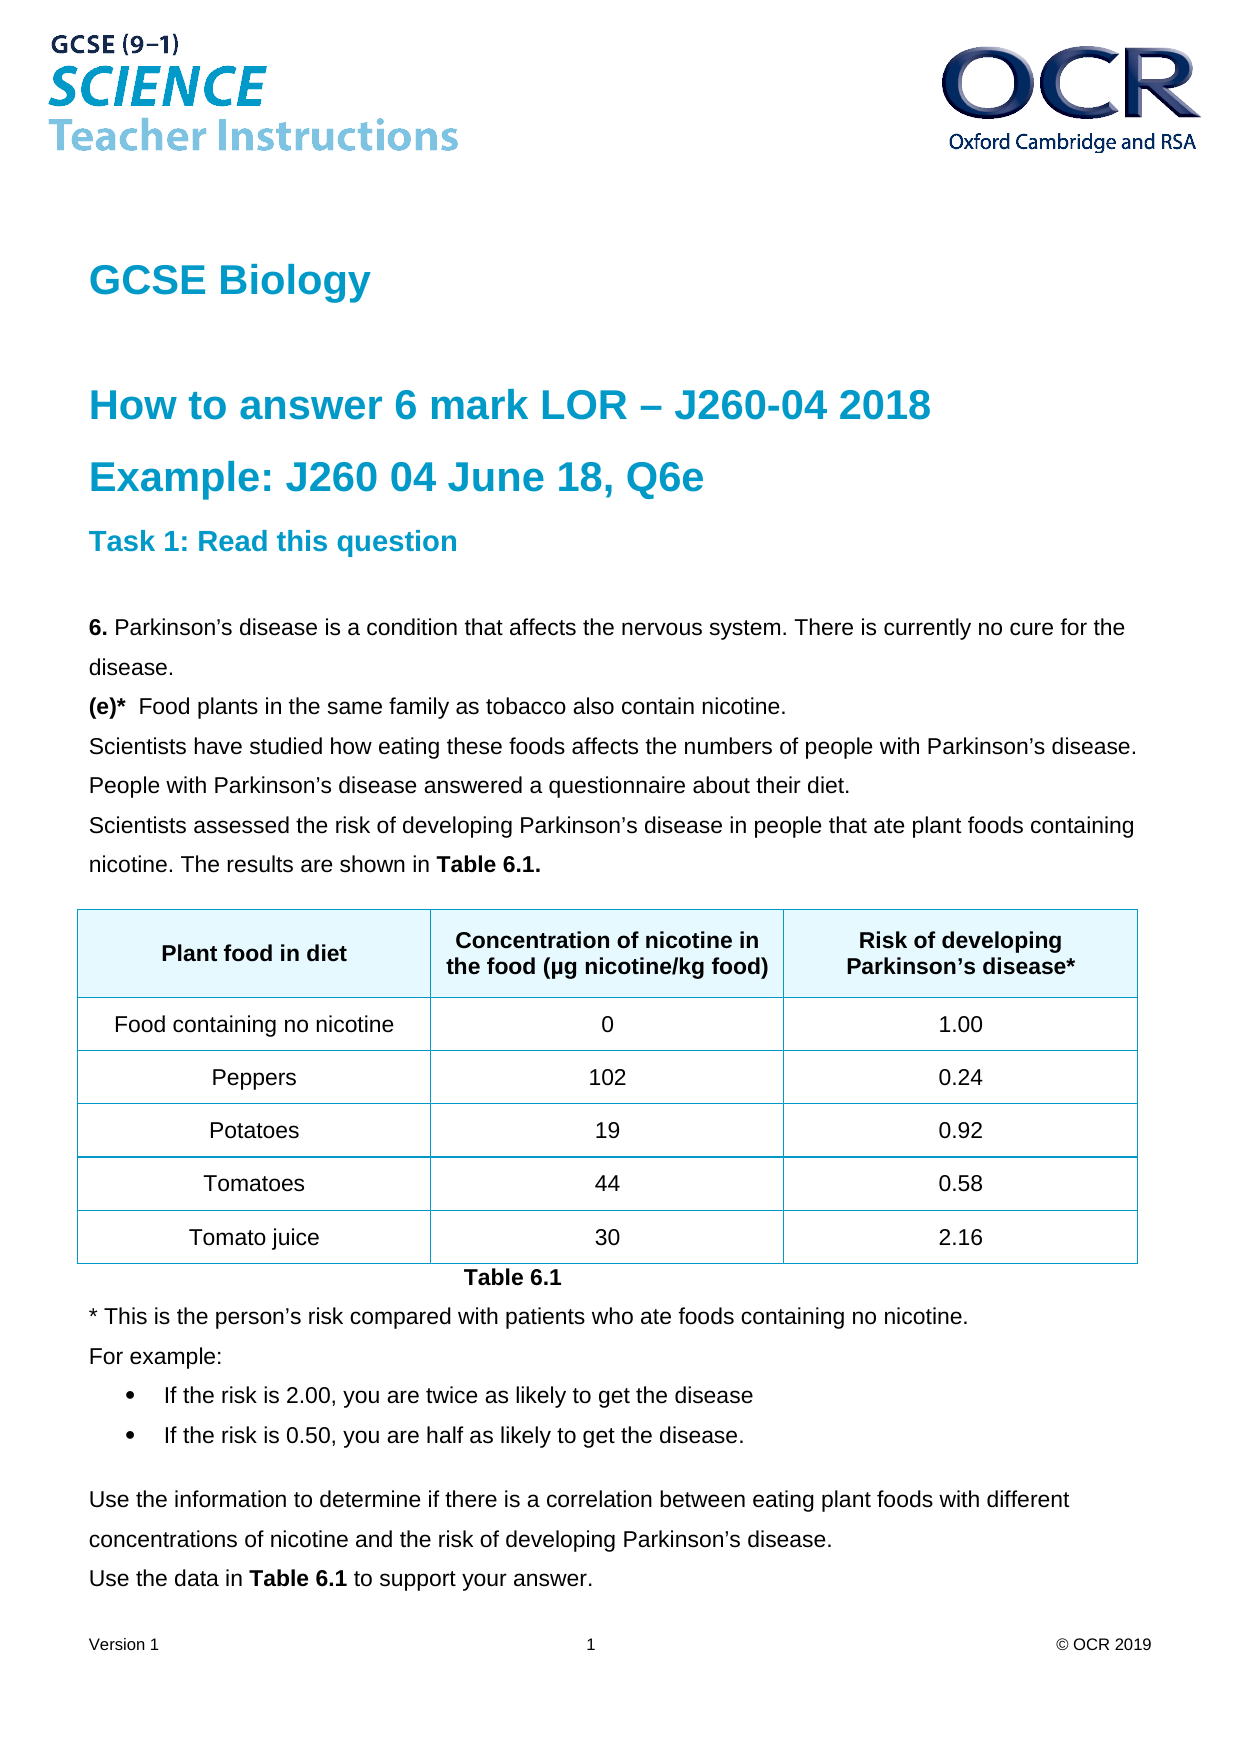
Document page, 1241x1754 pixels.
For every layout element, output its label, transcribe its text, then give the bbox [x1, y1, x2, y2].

text Use the information to determine if there is a correlation between eating plant foods with different concentrations of nicotine and the risk of developing Parkinson’s disease. [89, 1486, 1152, 1552]
table_cell 102 [431, 1051, 783, 1103]
picture [10, 7, 1241, 186]
table_cell 0.58 [784, 1158, 1137, 1209]
table_cell 2.16 [784, 1211, 1137, 1263]
text For example: [89, 1343, 1152, 1369]
text Scientists assessed the risk of developing Parkinson’s disease in people that ate plant foods containing nicotine. The results are shown in Table 6.1. [89, 812, 1152, 877]
table_header Risk of developing Parkinson’s disease* [784, 910, 1137, 997]
text Table 6.1 [389, 1264, 1152, 1290]
subtitle Example: J260 04 June 18, Q6e [89, 453, 1152, 501]
subtitle How to answer 6 mark LOR – J260-04 2018 [89, 381, 1152, 429]
table_header Concentration of nicotine in the food (µg nicotine/kg food) [431, 910, 783, 997]
text (e)* Food plants in the same family as tobacco also contain nicotine. [89, 693, 1152, 719]
text Use the data in Table 6.1 to support your answer. [89, 1565, 1152, 1592]
table_cell 30 [431, 1211, 783, 1263]
table_cell 44 [431, 1158, 783, 1209]
table_cell Peppers [78, 1051, 430, 1103]
list If the risk is 2.00, you are twice as likely to get the disease [126, 1382, 1152, 1408]
list If the risk is 0.50, you are half as likely to get the disease. [126, 1422, 1152, 1448]
table_cell 19 [431, 1104, 783, 1156]
table_cell 1.00 [784, 998, 1137, 1050]
subtitle Task 1: Read this question [89, 524, 1152, 558]
text Scientists have studied how eating these foods affects the numbers of people with Parkinson’s disease. [89, 733, 1152, 759]
table_cell Food containing no nicotine [78, 998, 430, 1050]
table_cell 0.92 [784, 1104, 1137, 1156]
table_cell Tomato juice [78, 1211, 430, 1263]
table_cell 0 [431, 998, 783, 1050]
text People with Parkinson’s disease answered a questionnaire about their diet. [89, 772, 1152, 798]
table_cell 0.24 [784, 1051, 1137, 1103]
subtitle GCSE Biology [89, 183, 1152, 303]
text * This is the person’s risk compared with patients who ate foods containing no nicotine. [89, 1303, 1152, 1329]
table_cell Potatoes [78, 1104, 430, 1156]
text 6. Parkinson’s disease is a condition that affects the nervous system. There is currently no cure for the disease. [89, 614, 1152, 680]
table_header Plant food in diet [78, 910, 430, 997]
table_cell Tomatoes [78, 1158, 430, 1209]
